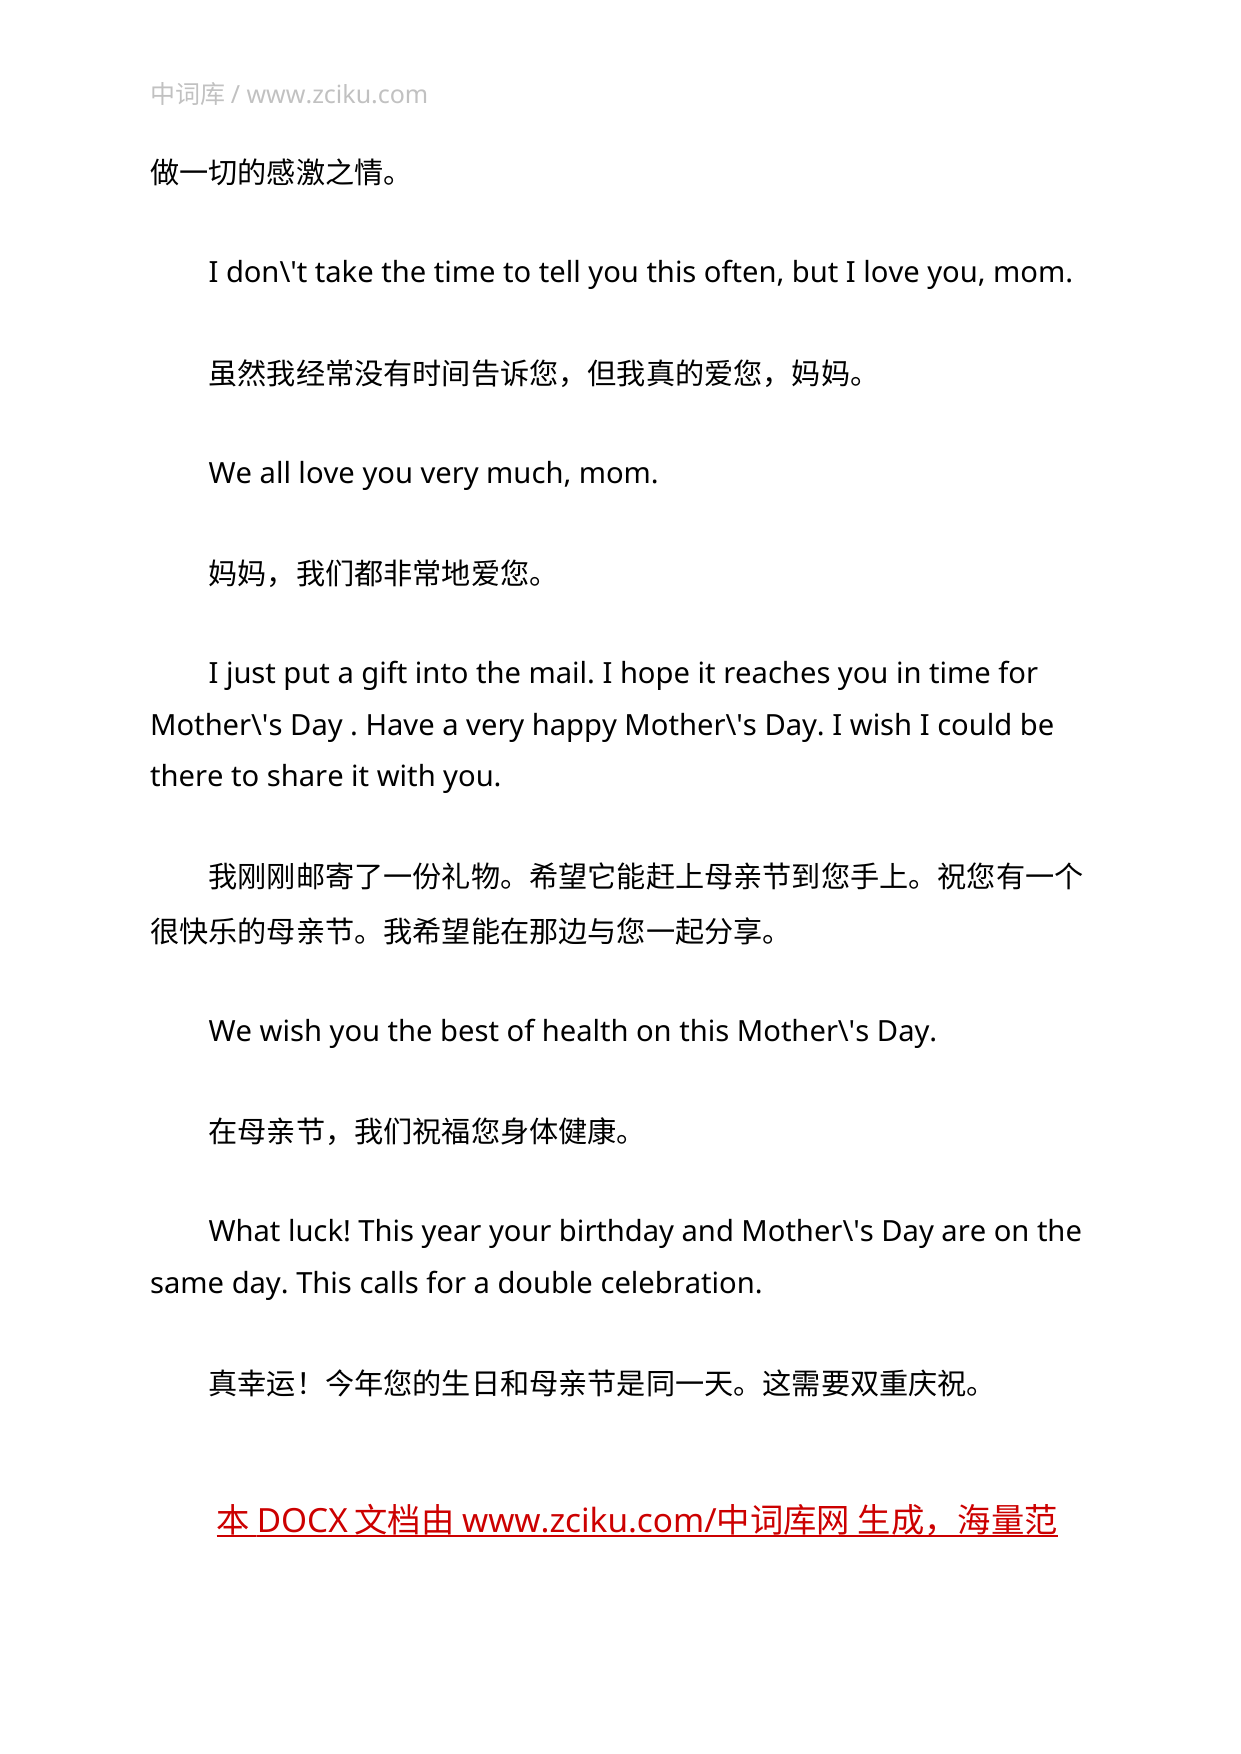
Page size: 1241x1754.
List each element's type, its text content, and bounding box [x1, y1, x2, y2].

text We wish you the best of health on this Mother\'s Day. [150, 1010, 1090, 1050]
text What luck! This year your birthday and Mother\'s Day are on the same day. This calls for a double celebration. [150, 1211, 1090, 1302]
text I just put a gift into the mail. I hope it reaches you in time for Mother\'s Day . Have a very happy Mother\'s Day. I wish I could be there to share it with you. [150, 652, 1090, 795]
text 妈妈，我们都非常地爱您。 [150, 550, 1090, 593]
text 我刚刚邮寄了一份礼物。希望它能赶上母亲节到您手上。祝您有一个很快乐的母亲节。我希望能在那边与您一起分享。 [150, 854, 1090, 951]
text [150, 150, 1090, 192]
text 真幸运！今年您的生日和母亲节是同一天。这需要双重庆祝。 [150, 1361, 1090, 1403]
text We all love you very much, mom. [150, 452, 1090, 492]
text I don\'t take the time to tell you this often, but I love you, mom. [150, 252, 1090, 291]
text 在母亲节，我们祝福您身体健康。 [150, 1109, 1090, 1151]
text 虽然我经常没有时间告诉您，但我真的爱您，妈妈。 [150, 350, 1090, 392]
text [150, 1494, 1090, 1542]
